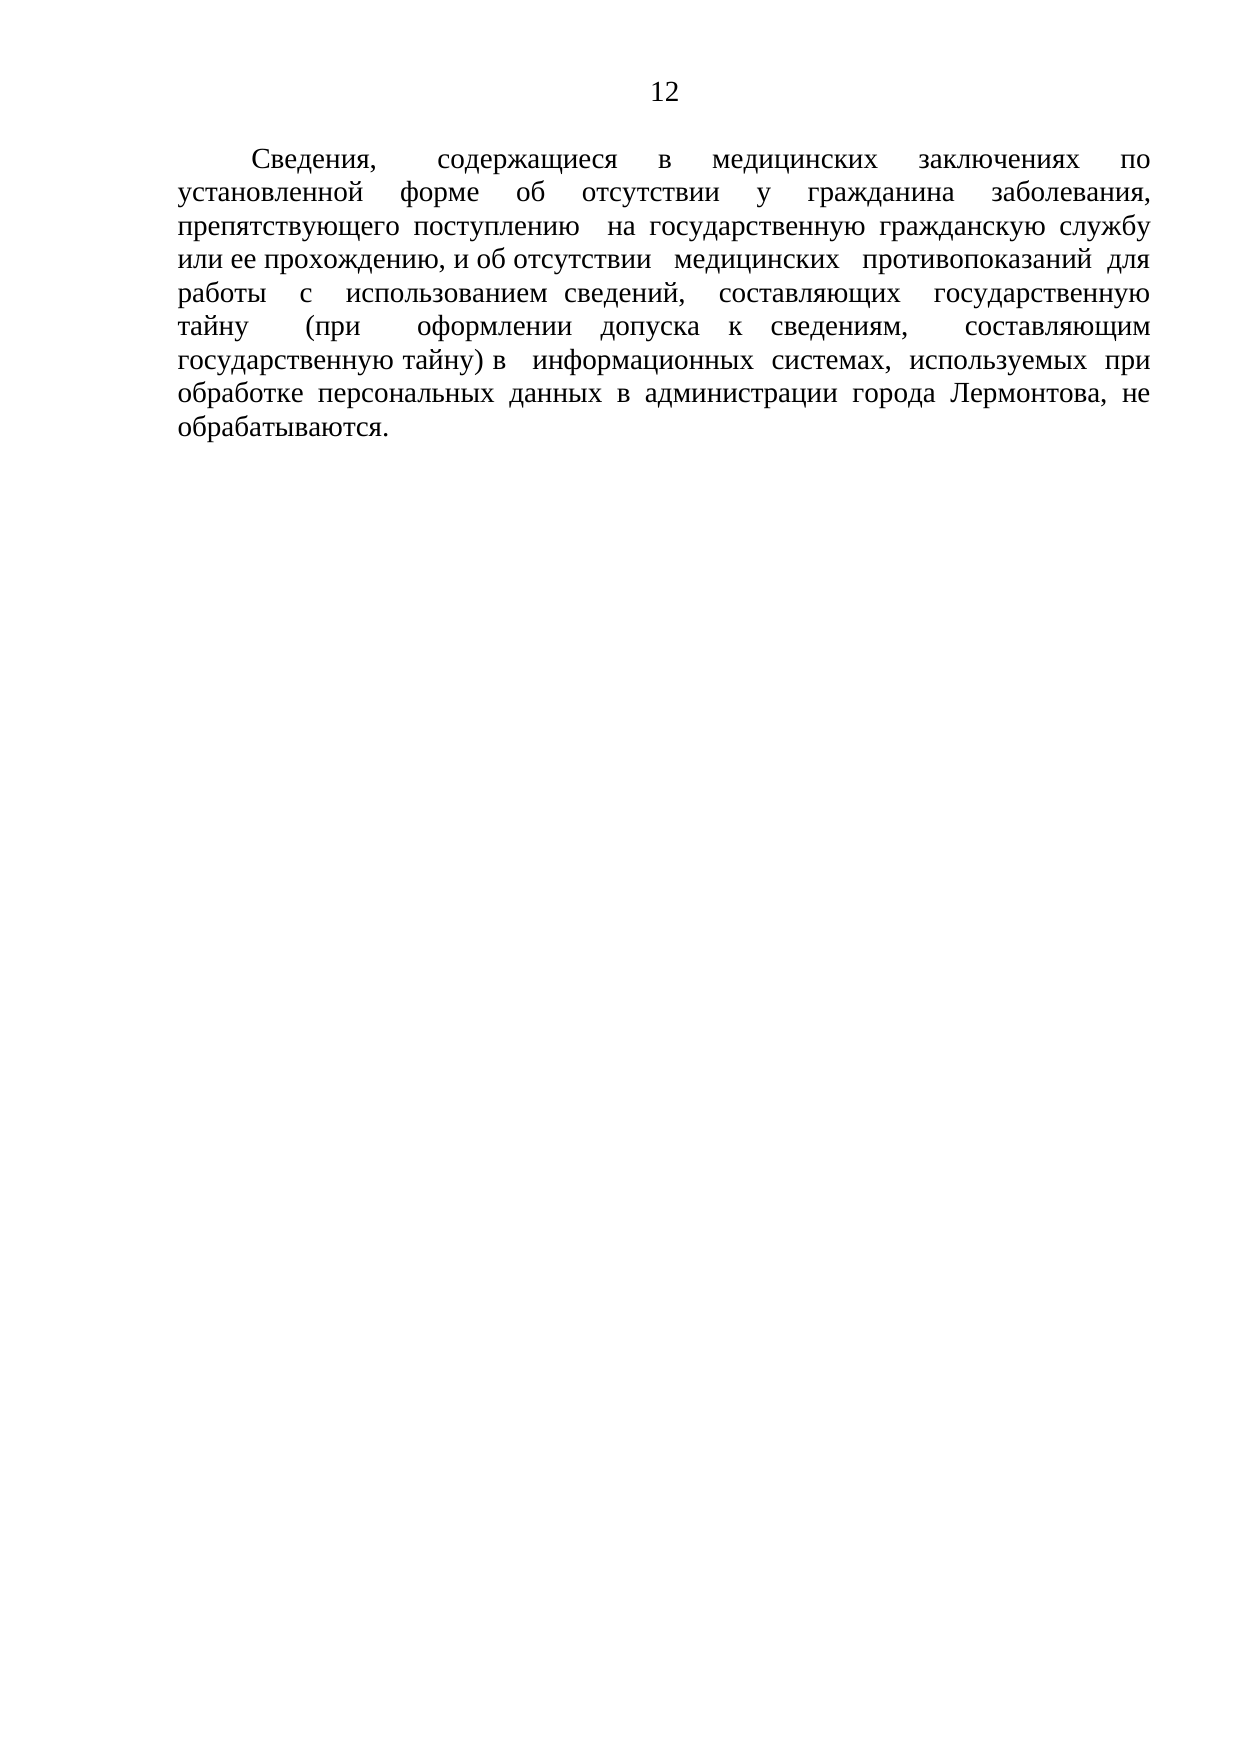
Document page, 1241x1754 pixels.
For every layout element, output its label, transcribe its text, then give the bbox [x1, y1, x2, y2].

text Сведения, содержащиеся в медицинских заключениях по установленной форме об отсутствии у гражданина заболевания, препятствующего поступлению на государственную гражданскую службу или ее прохождению, и об отсутствии медицинских противопоказаний для работы с использованием сведений, составляющих государственную тайну (при оформлении допуска к сведениям, составляющим государственную тайну) в информационных системах, используемых при обработке персональных данных в администрации города Лермонтова, не обрабатываются. [177, 141, 1152, 443]
